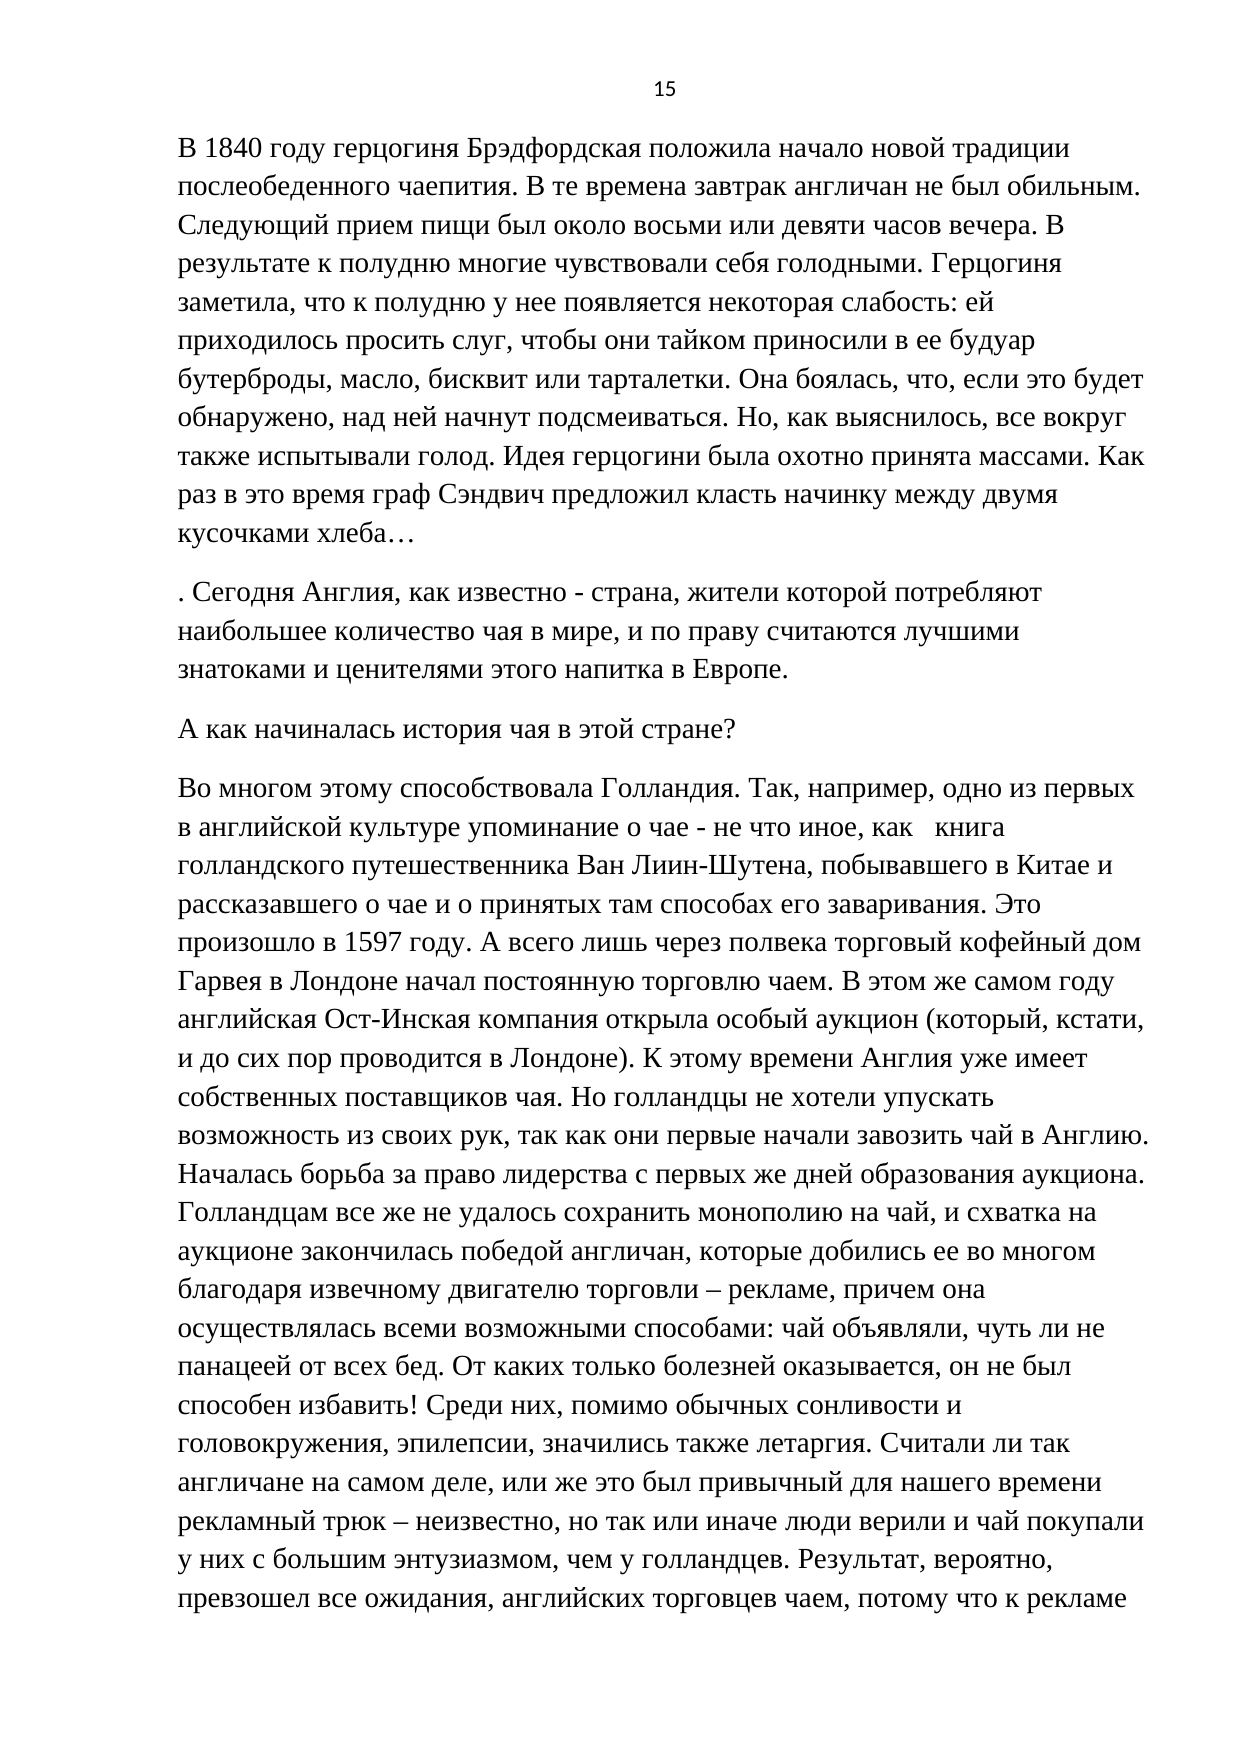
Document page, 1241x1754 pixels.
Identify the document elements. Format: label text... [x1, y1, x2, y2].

text . Сегодня Англия, как известно - страна, жители которой потребляют наибольшее количество чая в мире, и по праву считаются лучшими знатоками и ценителями этого напитка в Европе. [177, 574, 1152, 685]
text В 1840 году герцогиня Брэдфордская положила начало новой традиции послеобеденного чаепития. В те времена завтрак англичан не был обильным. Следующий прием пищи был около восьми или девяти часов вечера. В результате к полудню многие чувствовали себя голодными. Герцогиня заметила, что к полудню у нее появляется некоторая слабость: ей приходилось просить слуг, чтобы они тайком приносили в ее будуар бутерброды, масло, бисквит или тарталетки. Она боялась, что, если это будет обнаружено, над ней начнут подсмеиваться. Но, как выяснилось, все вокруг также испытывали голод. Идея герцогини была охотно принята массами. Как раз в это время граф Сэндвич предложил класть начинку между двумя кусочками хлеба… [177, 130, 1152, 549]
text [177, 770, 1152, 1613]
text А как начиналась история чая в этой стране? [177, 711, 1152, 744]
